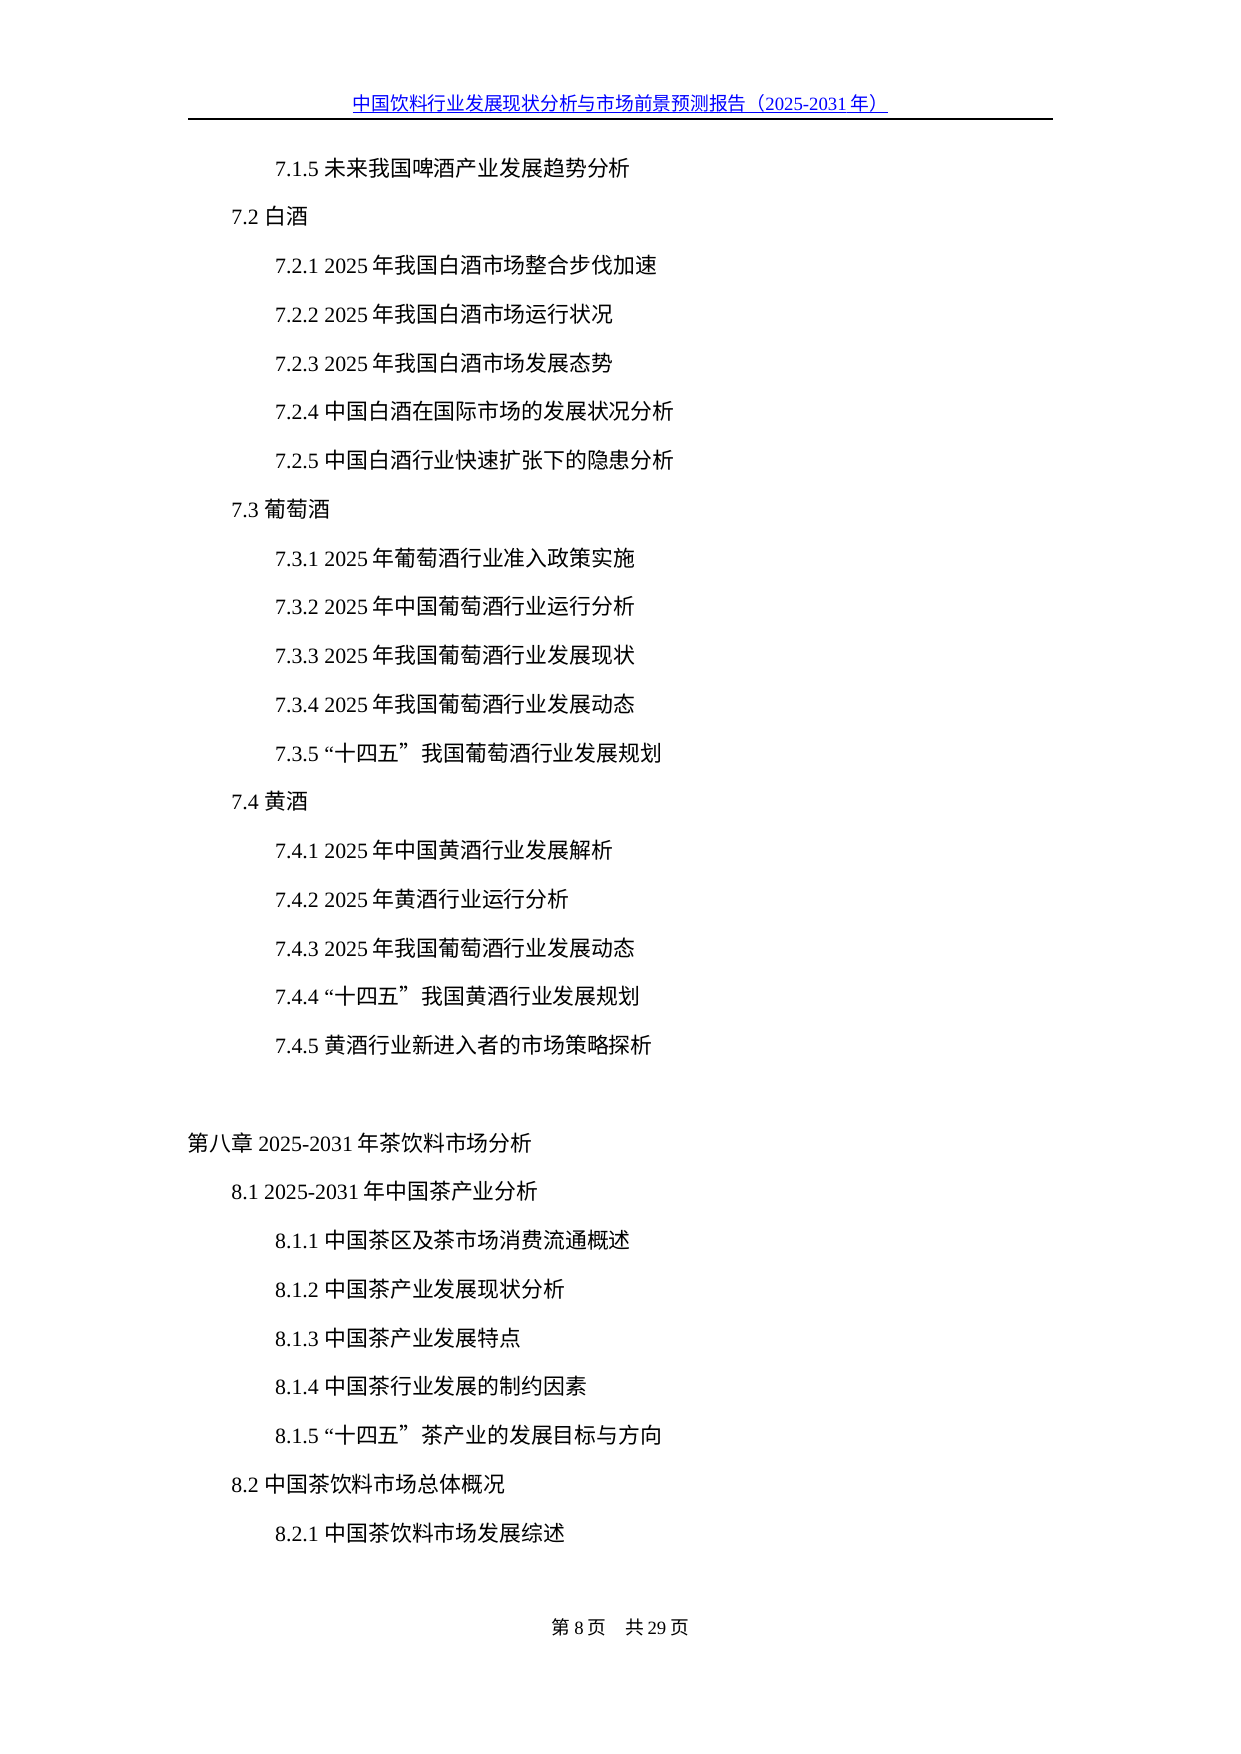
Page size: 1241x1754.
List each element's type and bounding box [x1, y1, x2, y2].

text [187, 150, 1053, 1548]
